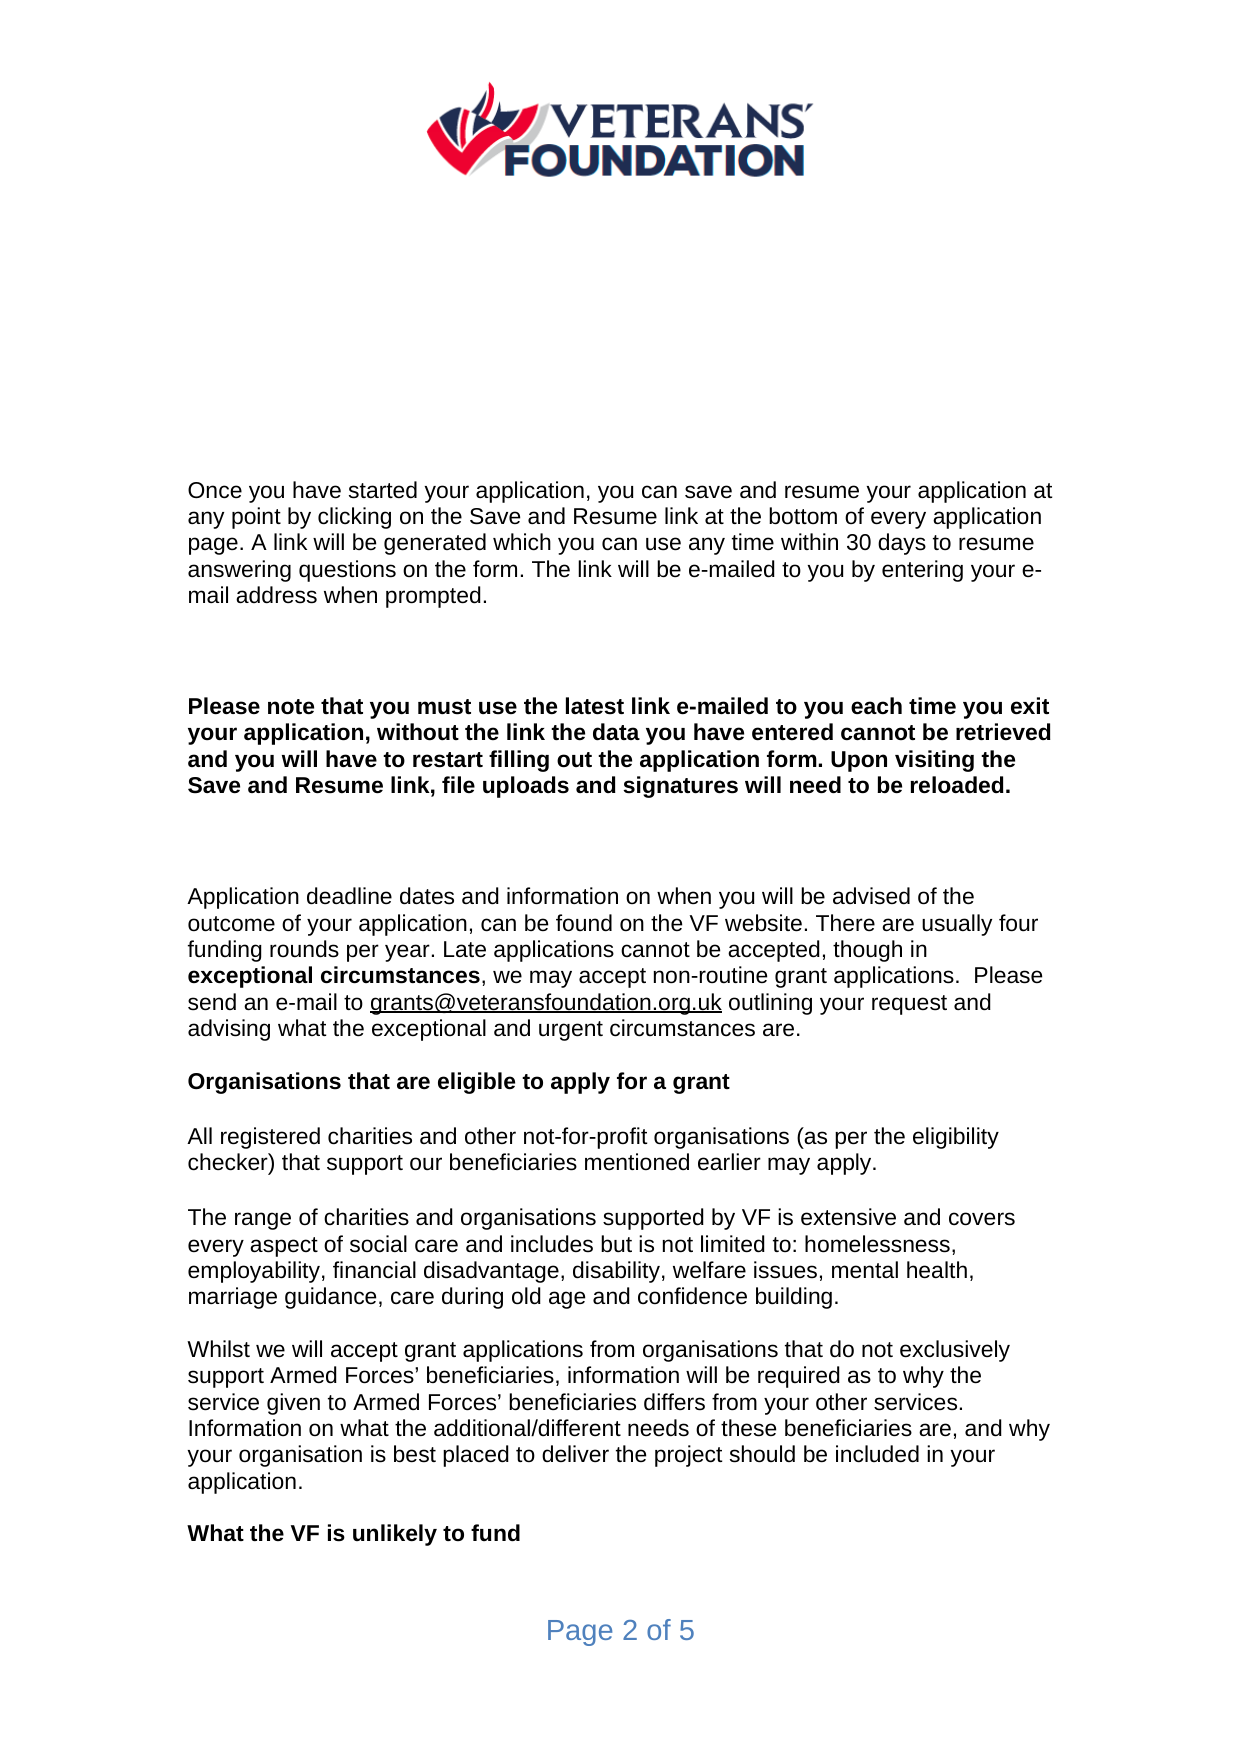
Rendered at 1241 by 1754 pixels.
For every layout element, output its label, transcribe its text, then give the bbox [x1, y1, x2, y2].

text Once you have started your application, you can save and resume your application at any point by clicking on the Save and Resume link at the bottom of every application page. A link will be generated which you can use any time within 30 days to resume answering questions on the form. The link will be e-mailed to you by entering your e-mail address when prompted. [187, 477, 1053, 608]
text What the VF is unlikely to fund [187, 1520, 1053, 1547]
text Organisations that are eligible to apply for a grant [187, 1068, 1053, 1123]
text Please note that you must use the latest link e-mailed to you each time you exit your application, without the link the data you have entered cannot be retrieved and you will have to restart filling out the application form. Upon visiting the Save and Resume link, file uploads and signatures will need to be reloaded. [187, 693, 1053, 798]
text Application deadline dates and information on when you will be advised of the outcome of your application, can be found on the VF website. There are usually four funding rounds per year. Late applications cannot be accepted, though in exceptional circumstances, we may accept non-routine grant applications. Please send an e-mail to grants@veteransfoundation.org.uk outlining your request and advising what the exceptional and urgent circumstances are. [187, 883, 1053, 1041]
picture [414, 73, 826, 199]
text Whilst we will accept grant applications from organisations that do not exclusively support Armed Forces’ beneficiaries, information will be required as to why the service given to Armed Forces’ beneficiaries differs from your other services. Information on what the additional/different needs of these beneficiaries are, and why your organisation is best placed to deliver the project should be included in your application. [187, 1336, 1053, 1494]
text All registered charities and other not-for-profit organisations (as per the eligibility checker) that support our beneficiaries mentioned earlier may apply. [187, 1123, 1053, 1204]
text The range of charities and organisations supported by VF is extensive and covers every aspect of social care and includes but is not limited to: homelessness, employability, financial disadvantage, disability, welfare issues, mental health, marriage guidance, care during old age and confidence building. [187, 1204, 1053, 1309]
